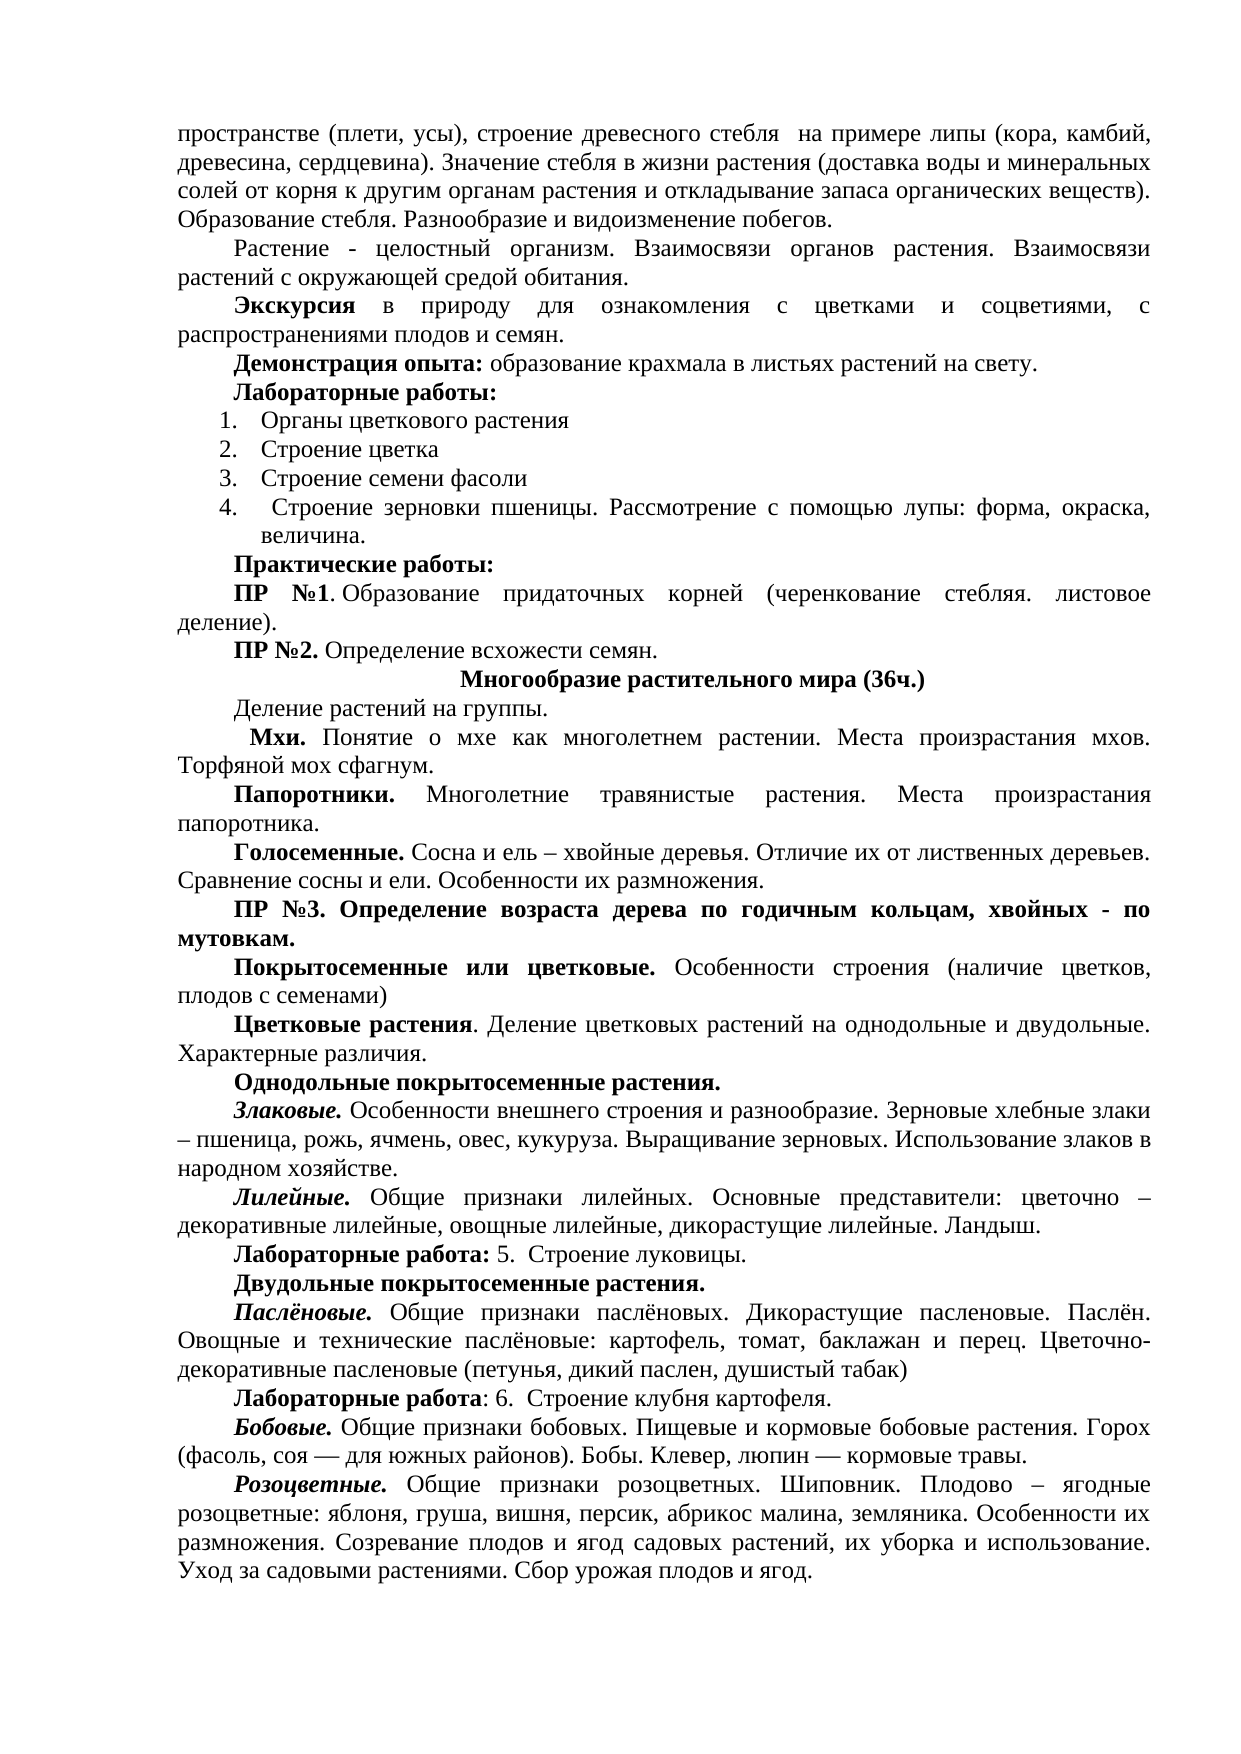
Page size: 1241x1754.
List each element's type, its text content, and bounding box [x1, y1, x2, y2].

text Голосеменные. Сосна и ель – хвойные деревья. Отличие их от лиственных деревьев. Сравнение сосны и ели. Особенности их размножения. [177, 837, 1152, 894]
text Лилейные. Общие признаки лилейных. Основные представители: цветочно – декоративные лилейные, овощные лилейные, дикорастущие лилейные. Ландыш. [177, 1182, 1152, 1239]
list Строение семени фасоли [219, 463, 1152, 492]
text Растение - целостный организм. Взаимосвязи органов растения. Взаимосвязи растений с окружающей средой обитания. [177, 233, 1152, 291]
text Однодольные покрытосеменные растения. [177, 1067, 1152, 1096]
text Двудольные покрытосеменные растения. [177, 1268, 1152, 1297]
text Практические работы: [177, 549, 1152, 578]
text Злаковые. Особенности внешнего строения и разнообразие. Зерновые хлебные злаки – пшеница, рожь, ячмень, овес, кукуруза. Выращивание зерновых. Использование злаков в народном хозяйстве. [177, 1096, 1152, 1182]
list Органы цветкового растения [219, 406, 1152, 434]
text Папоротники. Многолетние травянистые растения. Места произрастания папоротника. [177, 779, 1152, 837]
text Лабораторные работы: [177, 377, 1152, 406]
text Деление растений на группы. [177, 693, 1152, 722]
text Лабораторные работа: 6. Строение клубня картофеля. [177, 1383, 1152, 1412]
text Демонстрация опыта: образование крахмала в листьях растений на свету. [177, 348, 1152, 377]
text Покрытосеменные или цветковые. Особенности строения (наличие цветков, плодов с семенами) [177, 952, 1152, 1009]
text Бобовые. Общие признаки бобовых. Пищевые и кормовые бобовые растения. Горох (фасоль, соя — для южных районов). Бобы. Клевер, люпин — кормовые травы. [177, 1412, 1152, 1469]
text Экскурсия в природу для ознакомления с цветками и соцветиями, с распространениями плодов и семян. [177, 291, 1152, 348]
text ПР №3. Определение возраста дерева по годичным кольцам, хвойных - по мутовкам. [177, 894, 1152, 952]
text Лабораторные работа: 5. Строение луковицы. [177, 1239, 1152, 1268]
list Строение зерновки пшеницы. Рассмотрение с помощью лупы: форма, окраска, величина. [219, 492, 1152, 549]
text Паслёновые. Общие признаки паслёновых. Дикорастущие пасленовые. Паслён. Овощные и технические паслёновые: картофель, томат, баклажан и перец. Цветочно-декоративные пасленовые (петунья, дикий паслен, душистый табак) [177, 1297, 1152, 1383]
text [177, 118, 1152, 233]
text ПР №1. Образование придаточных корней (черенкование стебляя. листовое деление). [177, 578, 1152, 636]
text Многообразие растительного мира (36ч.) [177, 664, 1152, 693]
list Строение цветка [219, 434, 1152, 463]
text Розоцветные. Общие признаки розоцветных. Шиповник. Плодово – ягодные розоцветные: яблоня, груша, вишня, персик, абрикос малина, земляника. Особенности их размножения. Созревание плодов и ягод садовых растений, их уборка и использование. Уход за садовыми растениями. Сбор урожая плодов и ягод. [177, 1469, 1152, 1584]
text Мхи. Понятие о мхе как многолетнем растении. Места произрастания мхов. Торфяной мох сфагнум. [177, 722, 1152, 779]
text ПР №2. Определение всхожести семян. [177, 636, 1152, 664]
text Цветковые растения. Деление цветковых растений на однодольные и двудольные. Характерные различия. [177, 1009, 1152, 1067]
